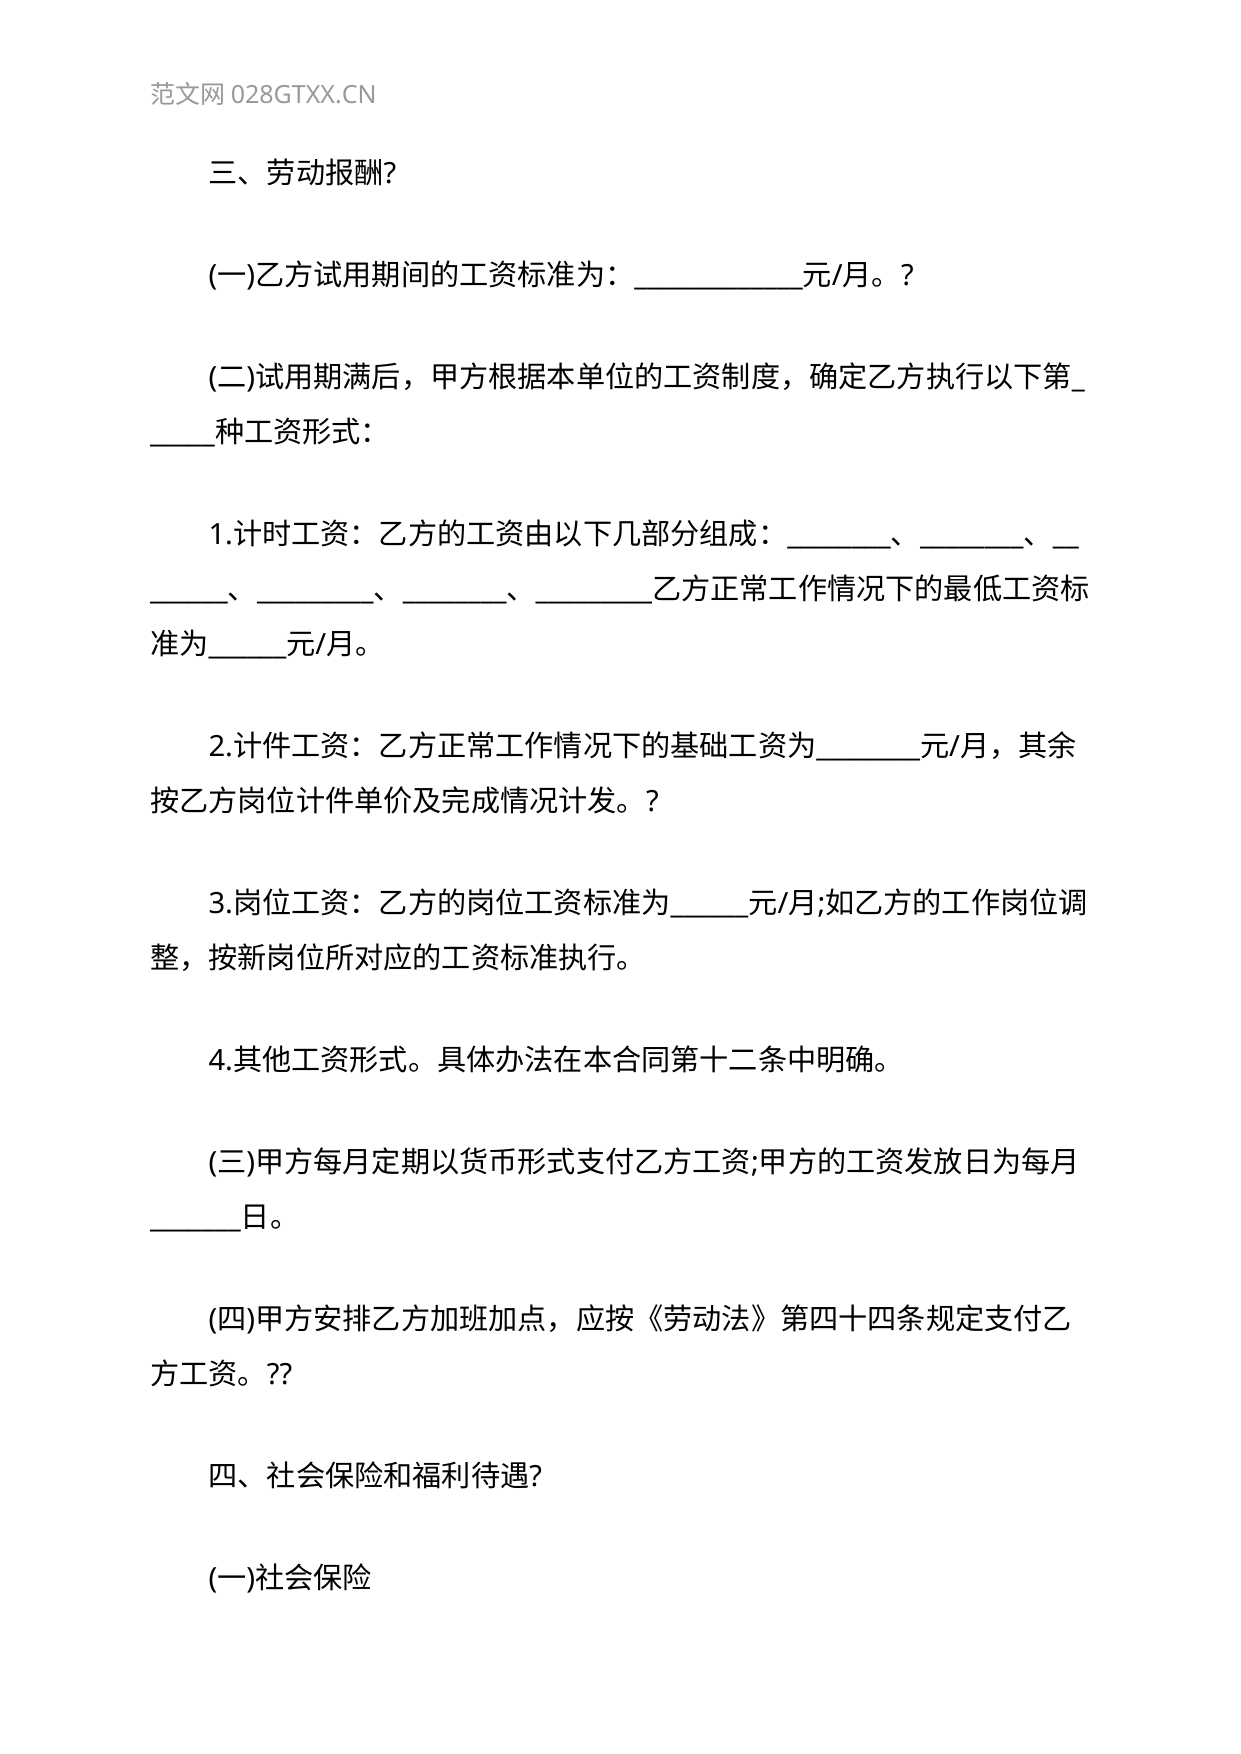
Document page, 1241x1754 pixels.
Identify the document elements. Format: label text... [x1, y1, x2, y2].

text 2.计件工资：乙方正常工作情况下的基础工资为________元/月，其余按乙方岗位计件单价及完成情况计发。? [150, 723, 1090, 820]
text (三)甲方每月定期以货币形式支付乙方工资;甲方的工资发放日为每月_______日。 [150, 1139, 1090, 1236]
text (一)乙方试用期间的工资标准为：_____________元/月。? [150, 252, 1090, 294]
text (一)社会保险 [150, 1554, 1090, 1597]
text 1.计时工资：乙方的工资由以下几部分组成：________、________、________、_________、________、_________乙方正常工作情况下的最低工资标准为______元/月。 [150, 511, 1090, 663]
text 四、社会保险和福利待遇? [150, 1453, 1090, 1495]
text 4.其他工资形式。具体办法在本合同第十二条中明确。 [150, 1037, 1090, 1079]
text (二)试用期满后，甲方根据本单位的工资制度，确定乙方执行以下第______种工资形式： [150, 354, 1090, 451]
text 三、劳动报酬? [150, 150, 1090, 192]
text (四)甲方安排乙方加班加点，应按《劳动法》第四十四条规定支付乙方工资。?? [150, 1296, 1090, 1393]
text 3.岗位工资：乙方的岗位工资标准为______元/月;如乙方的工作岗位调整，按新岗位所对应的工资标准执行。 [150, 880, 1090, 977]
